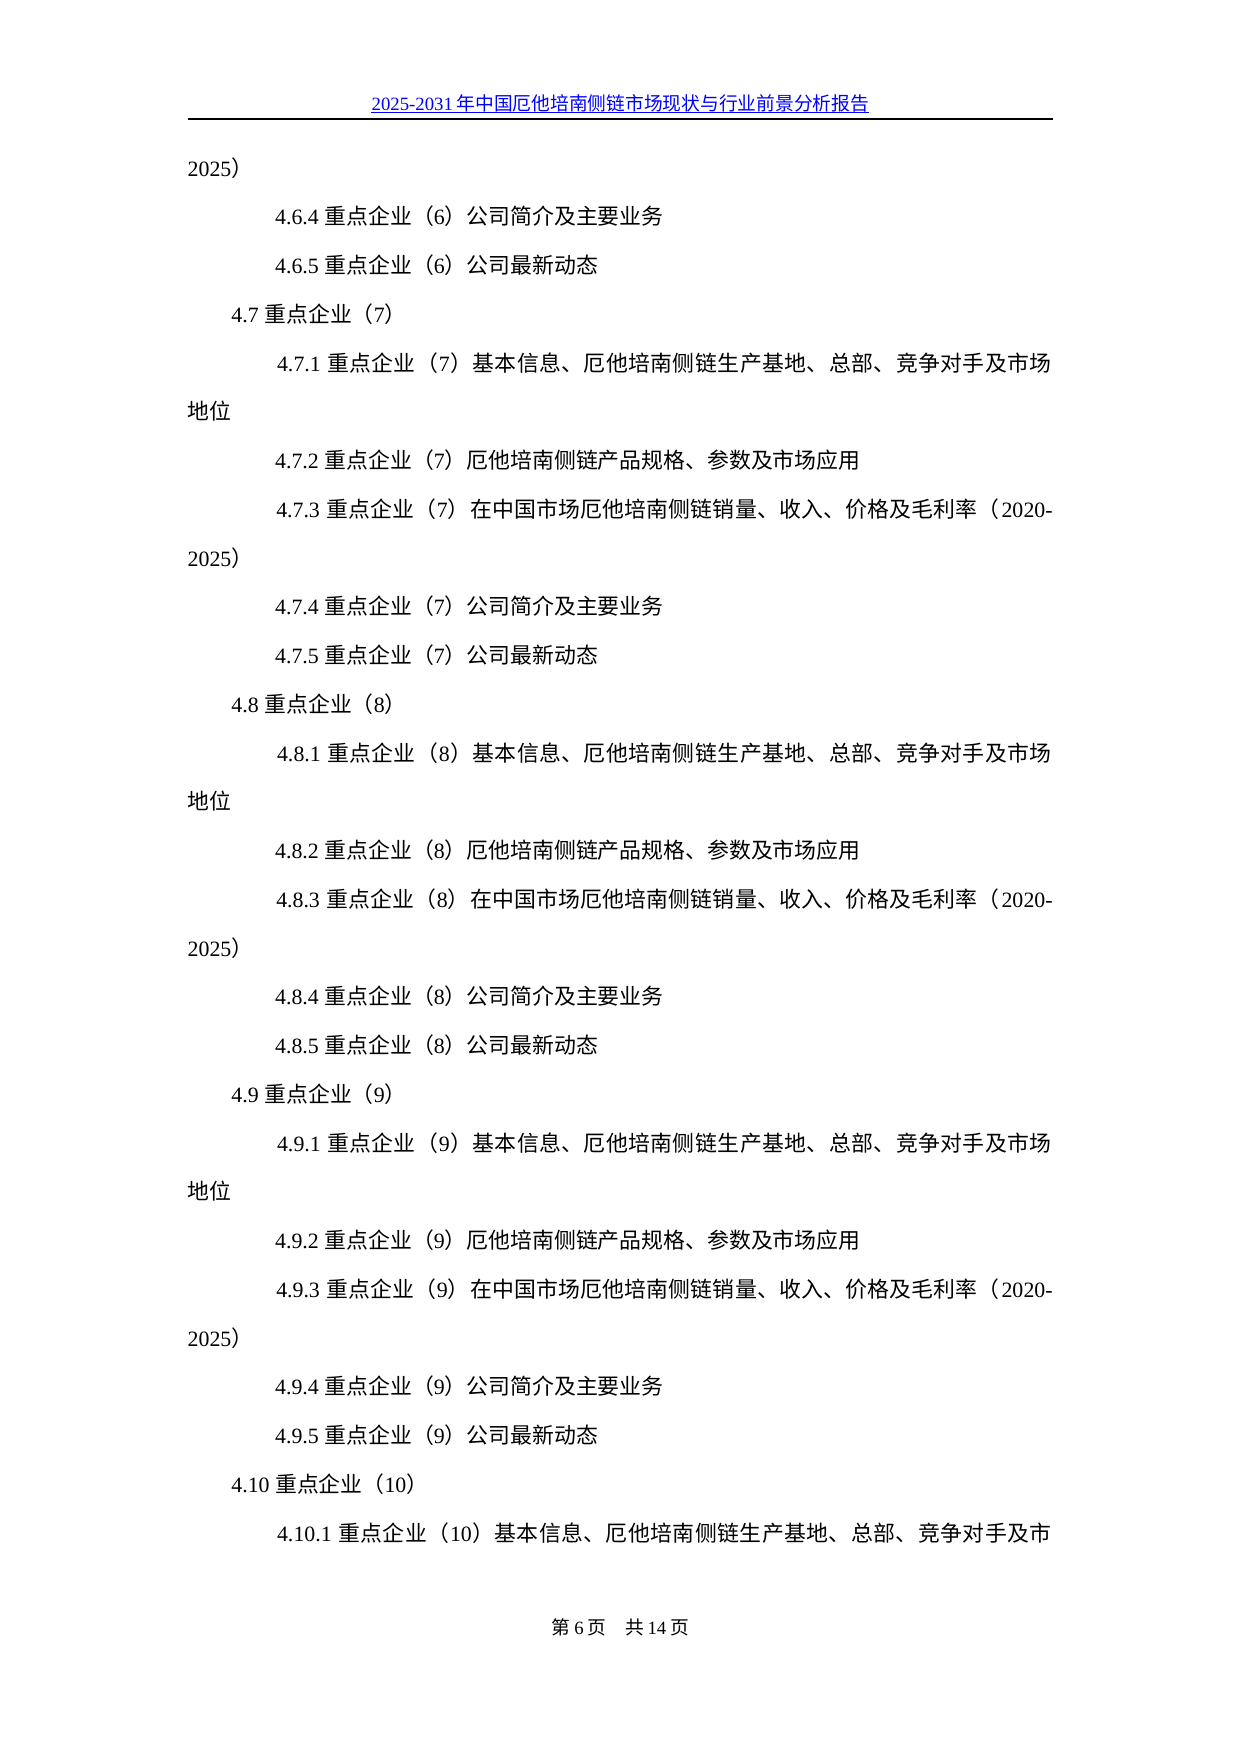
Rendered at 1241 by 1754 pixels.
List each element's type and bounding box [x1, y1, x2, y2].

text [187, 150, 1053, 1548]
